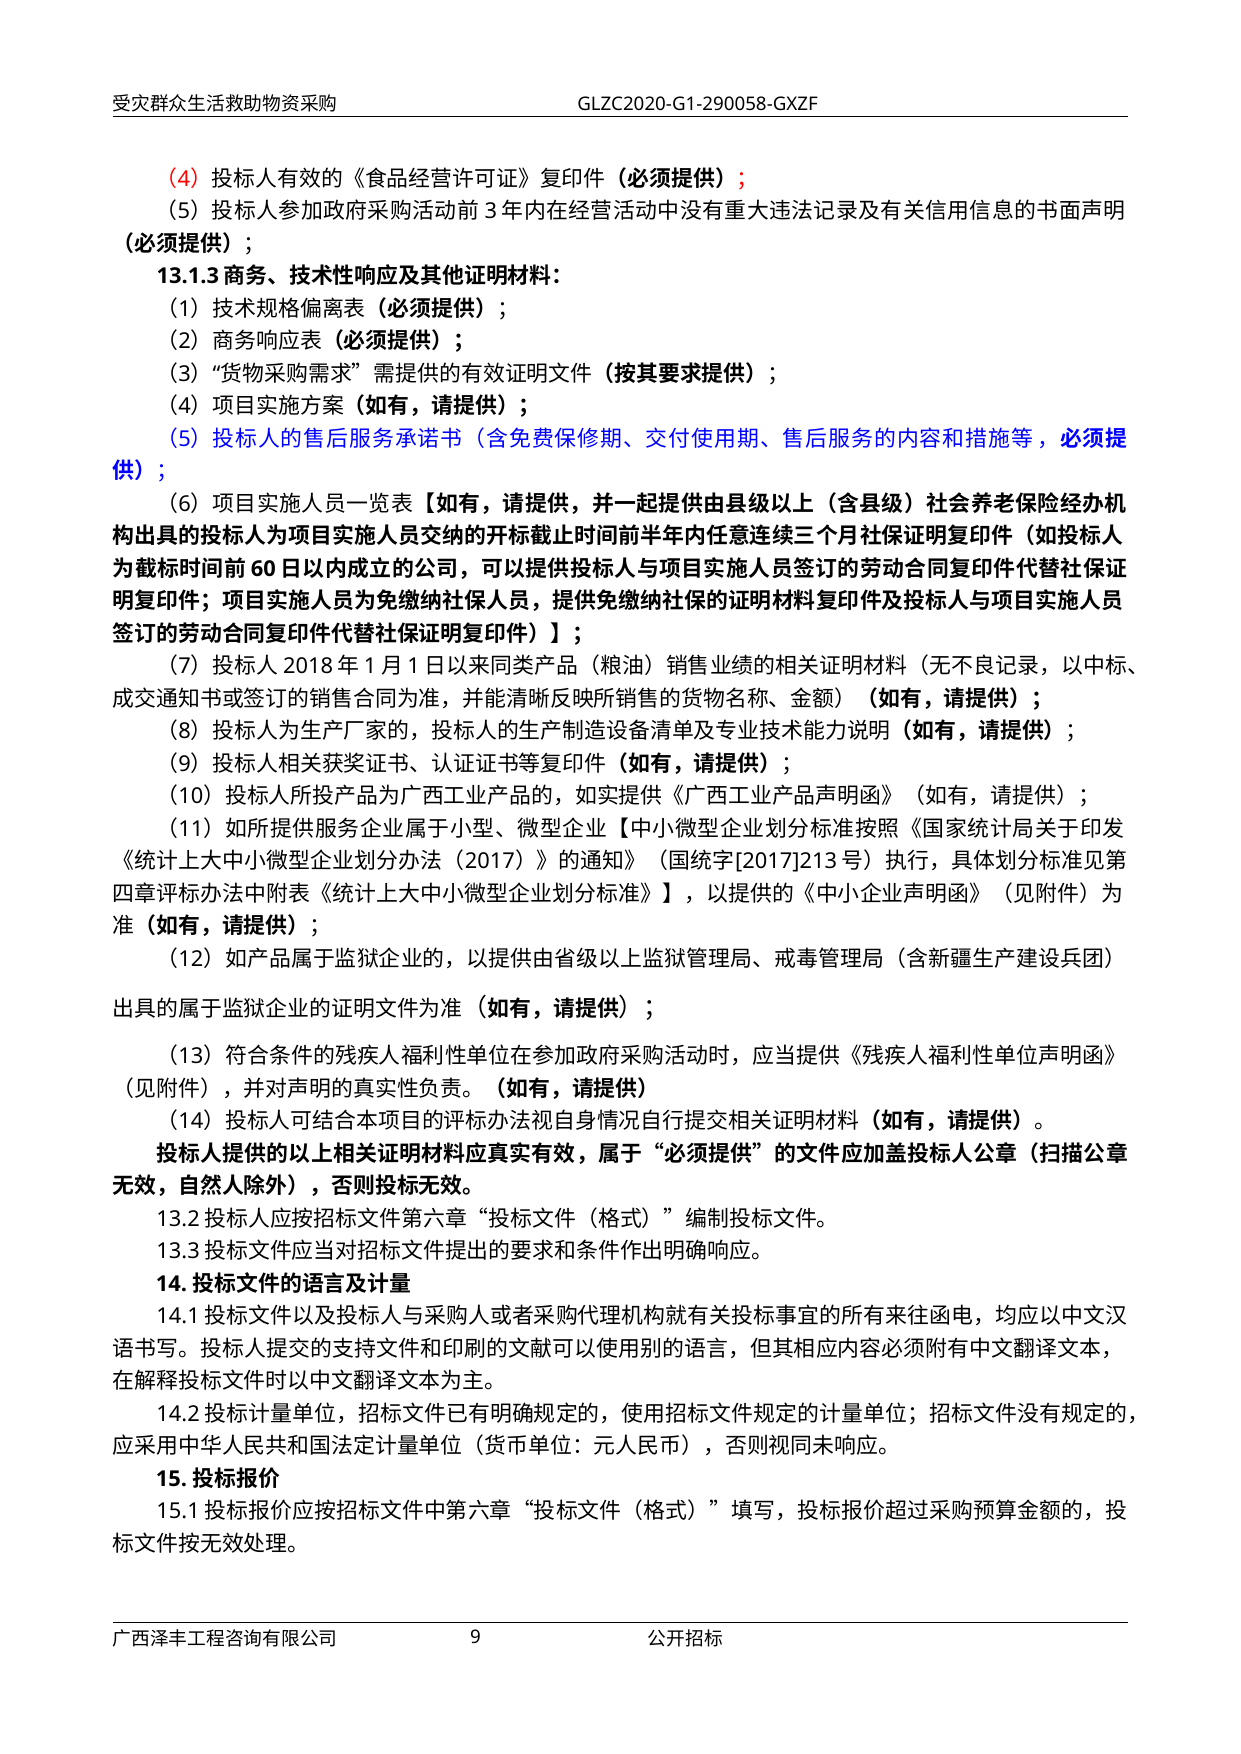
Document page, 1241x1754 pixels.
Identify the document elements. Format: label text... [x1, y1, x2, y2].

list “货物采购需求”需提供的有效证明文件（按其要求提供）； [112, 355, 1128, 388]
text 13.1.3商务、技术性响应及其他证明材料： [112, 258, 1128, 290]
text 投标人提供的以上相关证明材料应真实有效，属于“必须提供”的文件应加盖投标人公章（扫描公章无效，自然人除外），否则投标无效。 [112, 1135, 1128, 1200]
list 投标人相关获奖证书、认证证书等复印件（如有，请提供）； [112, 745, 1128, 778]
list 投标人所投产品为广西工业产品的，如实提供《广西工业产品声明函》（如有，请提供）； [112, 778, 1128, 810]
list 投标人有效的《食品经营许可证》复印件（必须提供）； [112, 160, 1128, 193]
text 15.1投标报价应按招标文件中第六章“投标文件（格式）”填写，投标报价超过采购预算金额的，投标文件按无效处理。 [112, 1493, 1128, 1558]
list 如产品属于监狱企业的，以提供由省级以上监狱管理局、戒毒管理局（含新疆生产建设兵团）出具的属于监狱企业的证明文件为准（如有，请提供）； [112, 940, 1128, 1038]
text 13.3投标文件应当对招标文件提出的要求和条件作出明确响应。 [112, 1233, 1128, 1265]
list 投标人可结合本项目的评标办法视自身情况自行提交相关证明材料（如有，请提供）。 [112, 1103, 1128, 1135]
list 符合条件的残疾人福利性单位在参加政府采购活动时，应当提供《残疾人福利性单位声明函》（见附件），并对声明的真实性负责。（如有，请提供） [112, 1038, 1128, 1103]
list 投标人参加政府采购活动前3年内在经营活动中没有重大违法记录及有关信用信息的书面声明（必须提供）； [112, 193, 1128, 258]
list 投标人的售后服务承诺书（含免费保修期、交付使用期、售后服务的内容和措施等，必须提供）； [112, 420, 1128, 485]
list 投标人2018年1月1日以来同类产品（粮油）销售业绩的相关证明材料（无不良记录，以中标、成交通知书或签订的销售合同为准，并能清晰反映所销售的货物名称、金额）（如有，请提供）； [112, 648, 1128, 713]
text 14.2投标计量单位，招标文件已有明确规定的，使用招标文件规定的计量单位；招标文件没有规定的，应采用中华人民共和国法定计量单位（货币单位：元人民币），否则视同未响应。 [112, 1395, 1128, 1460]
list 项目实施人员一览表【如有，请提供，并一起提供由县级以上（含县级）社会养老保险经办机构出具的投标人为项目实施人员交纳的开标截止时间前半年内任意连续三个月社保证明复印件（如投标人为截标时间前60日以内成立的公司，可以提供投标人与项目实施人员签订的劳动合同复印件代替社保证明复印件；项目实施人员为免缴纳社保人员，提供免缴纳社保的证明材料复印件及投标人与项目实施人员签订的劳动合同复印件代替社保证明复印件）】； [112, 485, 1128, 648]
list 技术规格偏离表（必须提供）； [112, 290, 1128, 323]
text 14. 投标文件的语言及计量 [112, 1265, 1128, 1298]
list 如所提供服务企业属于小型、微型企业【中小微型企业划分标准按照《国家统计局关于印发《统计上大中小微型企业划分办法（2017）》的通知》（国统字[2017]213号）执行，具体划分标准见第四章评标办法中附表《统计上大中小微型企业划分标准》】，以提供的《中小企业声明函》（见附件）为准（如有，请提供）； [112, 810, 1128, 940]
list 商务响应表（必须提供）； [112, 323, 1128, 355]
text 14.1投标文件以及投标人与采购人或者采购代理机构就有关投标事宜的所有来往函电，均应以中文汉语书写。投标人提交的支持文件和印刷的文献可以使用别的语言，但其相应内容必须附有中文翻译文本，在解释投标文件时以中文翻译文本为主。 [112, 1298, 1128, 1395]
text 13.2投标人应按招标文件第六章“投标文件（格式）”编制投标文件。 [112, 1200, 1128, 1233]
list 投标人为生产厂家的，投标人的生产制造设备清单及专业技术能力说明（如有，请提供）； [112, 713, 1128, 745]
list 投标报价 [112, 1460, 1128, 1493]
list 项目实施方案（如有，请提供）； [112, 388, 1128, 420]
